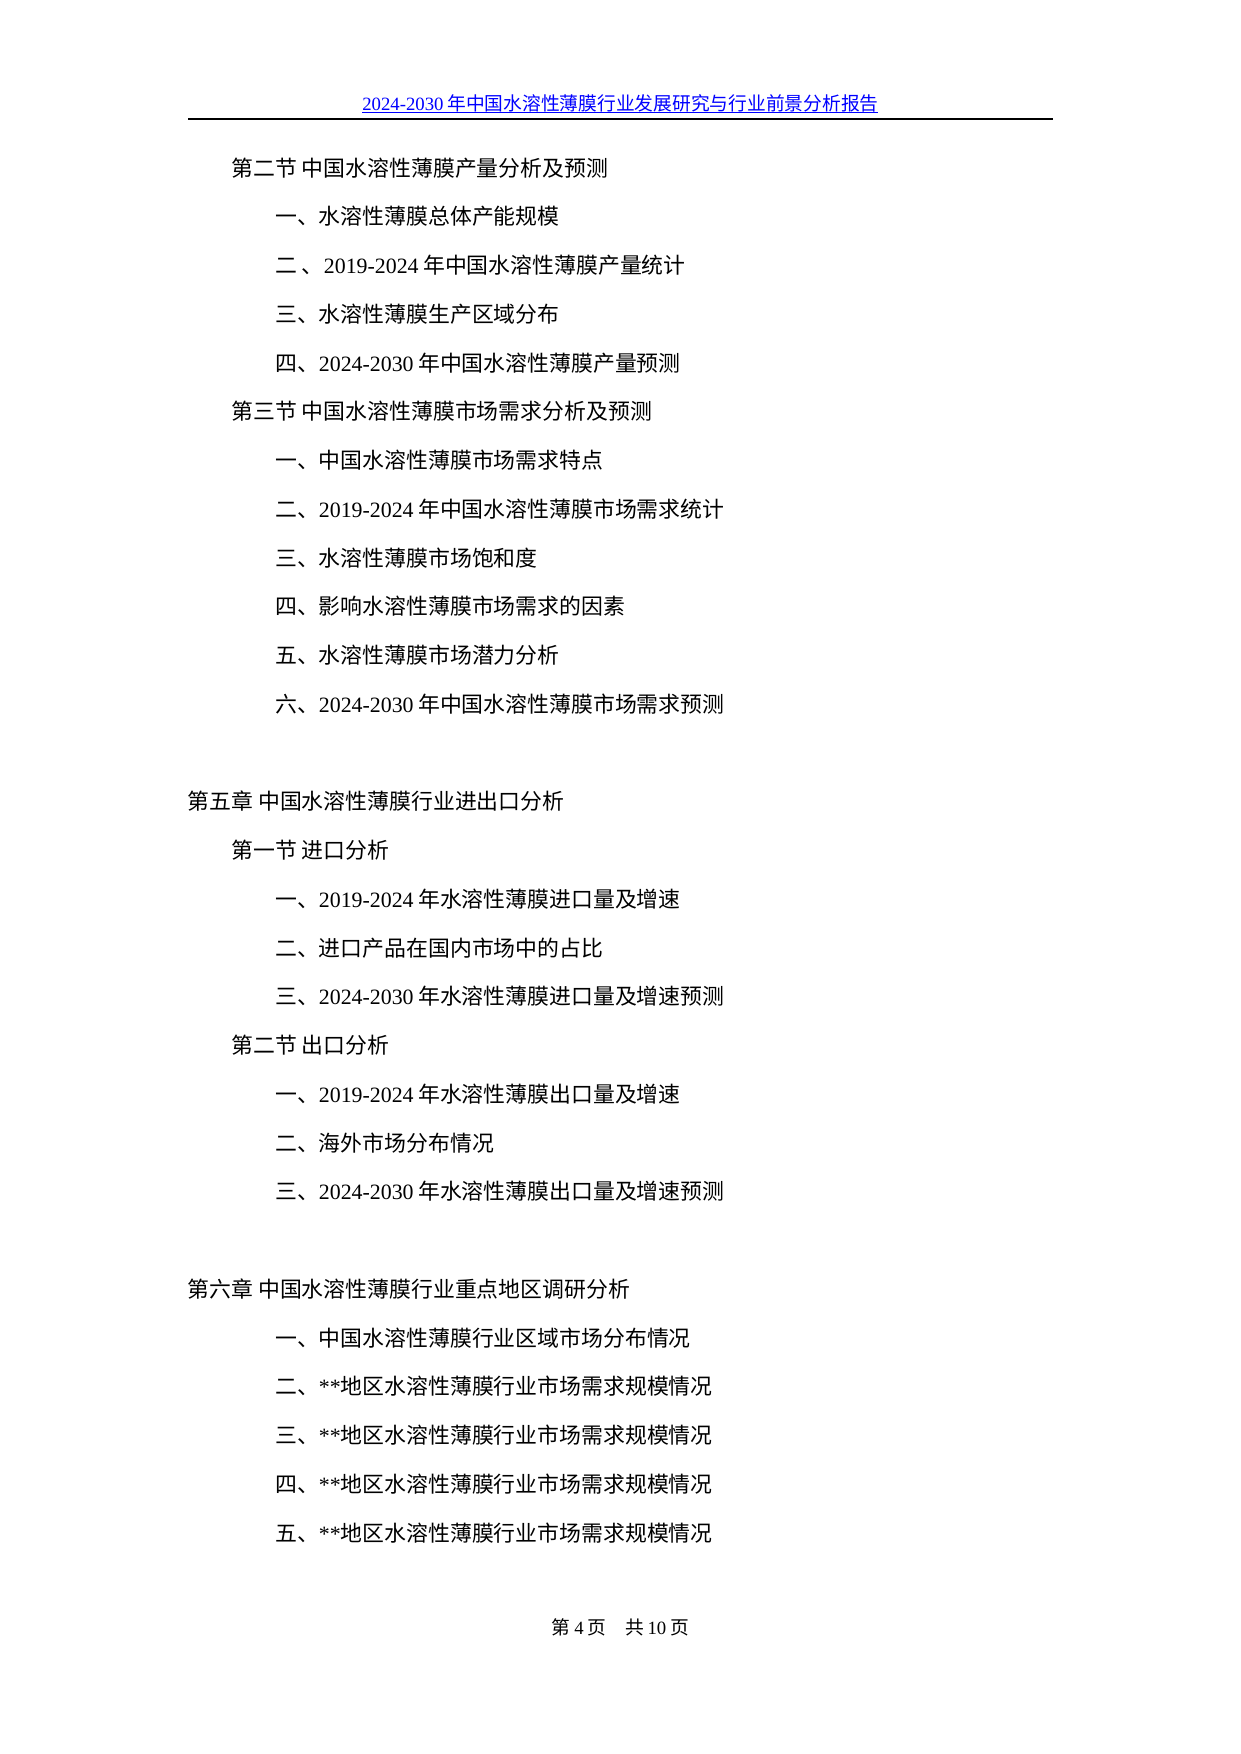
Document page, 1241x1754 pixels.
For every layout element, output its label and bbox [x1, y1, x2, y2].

text [187, 150, 1053, 1548]
